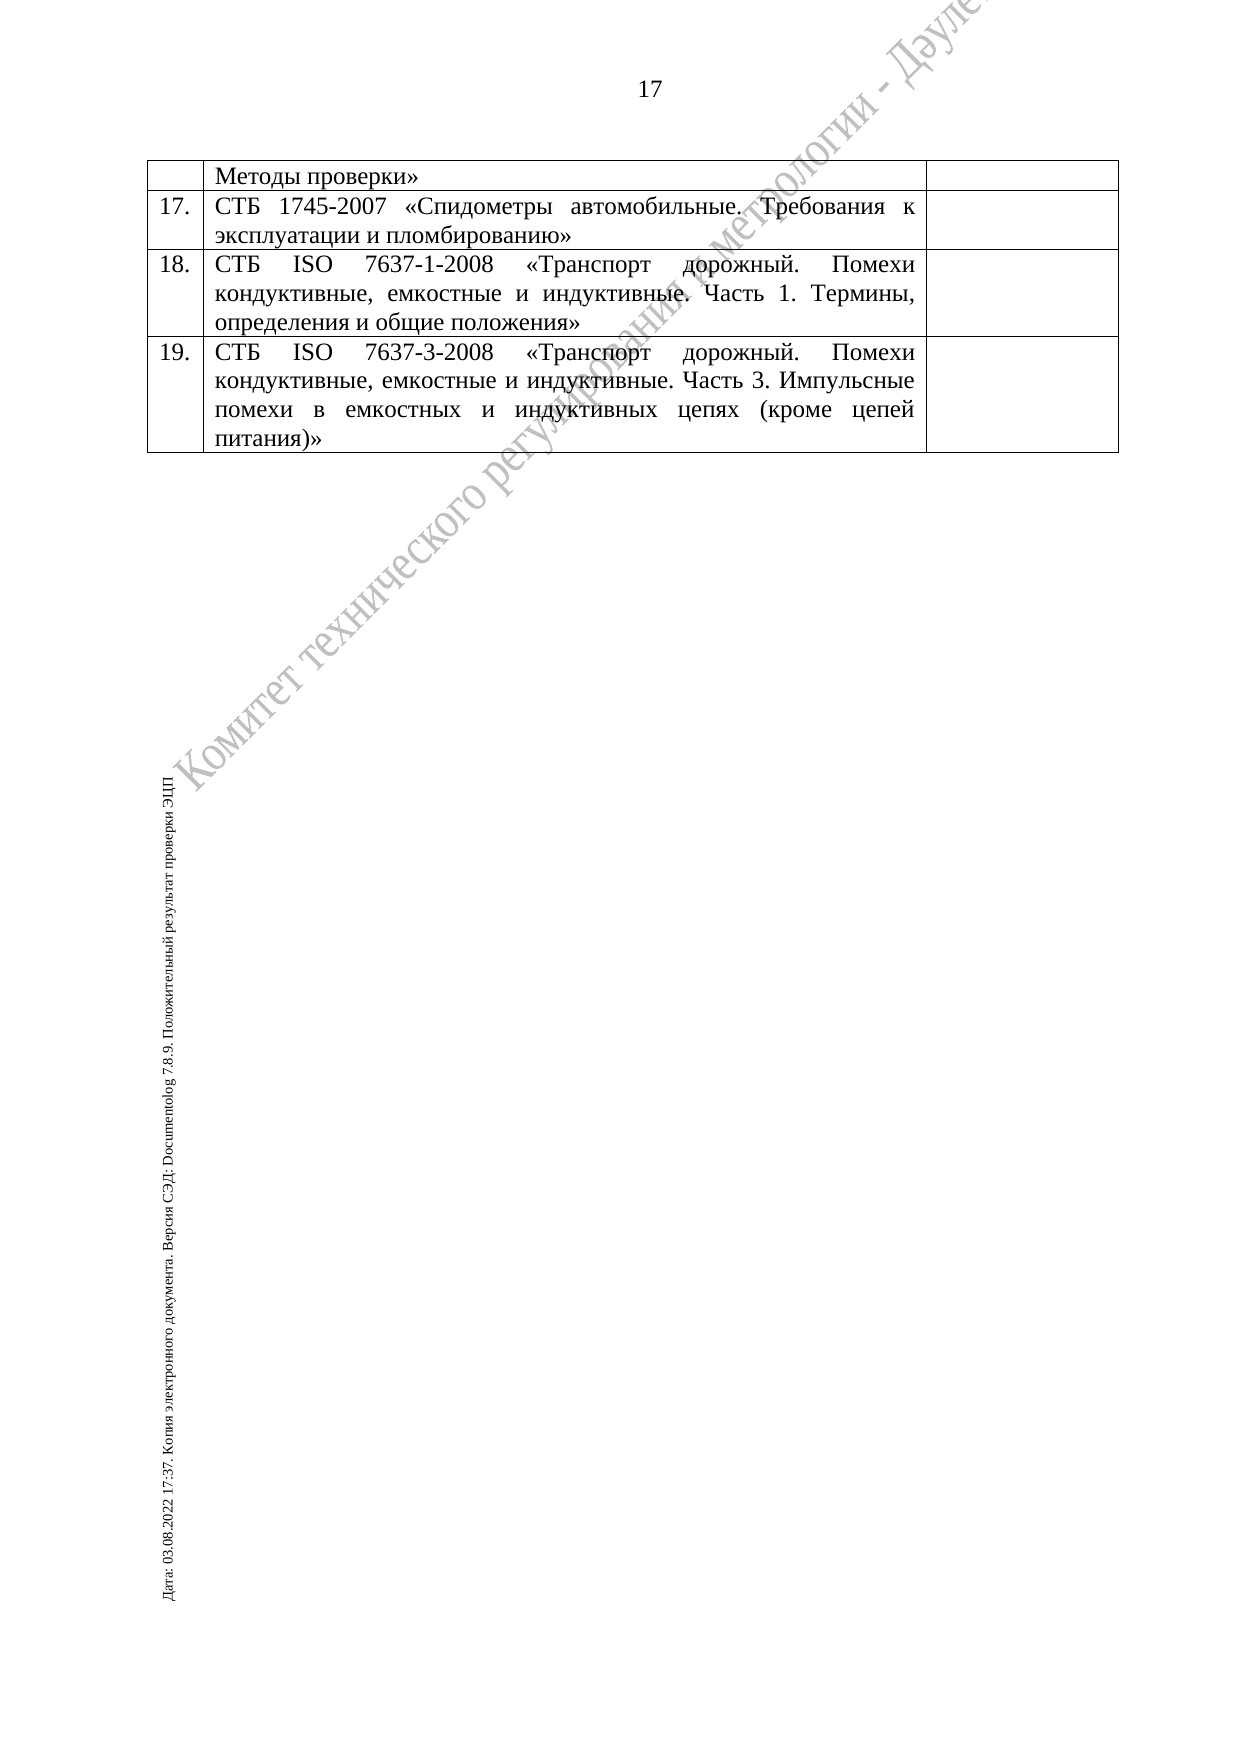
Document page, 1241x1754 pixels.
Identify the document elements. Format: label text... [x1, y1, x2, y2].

table_cell [148, 337, 203, 452]
table_cell [148, 161, 203, 190]
table_cell [148, 250, 203, 336]
table_cell [927, 191, 1118, 248]
table_cell СТБ 1745-2007 «Спидометры автомобильные. Требования к эксплуатации и пломбированию» [204, 191, 926, 248]
table_cell [927, 161, 1118, 190]
table_cell [148, 191, 203, 248]
table_cell СТБ 1730-2016 «Средства мототранспортные. Требования к техническому состоянию по условиям безопасности движения. Методы проверки» [204, 161, 926, 190]
table_cell [927, 250, 1118, 336]
table_cell СТБ ISO 7637-3-2008 «Транспорт дорожный. Помехи кондуктивные, емкостные и индуктивные. Часть 3. Импульсные помехи в емкостных и индуктивных цепях (кроме цепей питания)» [204, 337, 926, 452]
table_cell [927, 337, 1118, 452]
table_cell СТБ ISO 7637-1-2008 «Транспорт дорожный. Помехи кондуктивные, емкостные и индуктивные. Часть 1. Термины, определения и общие положения» [204, 250, 926, 336]
